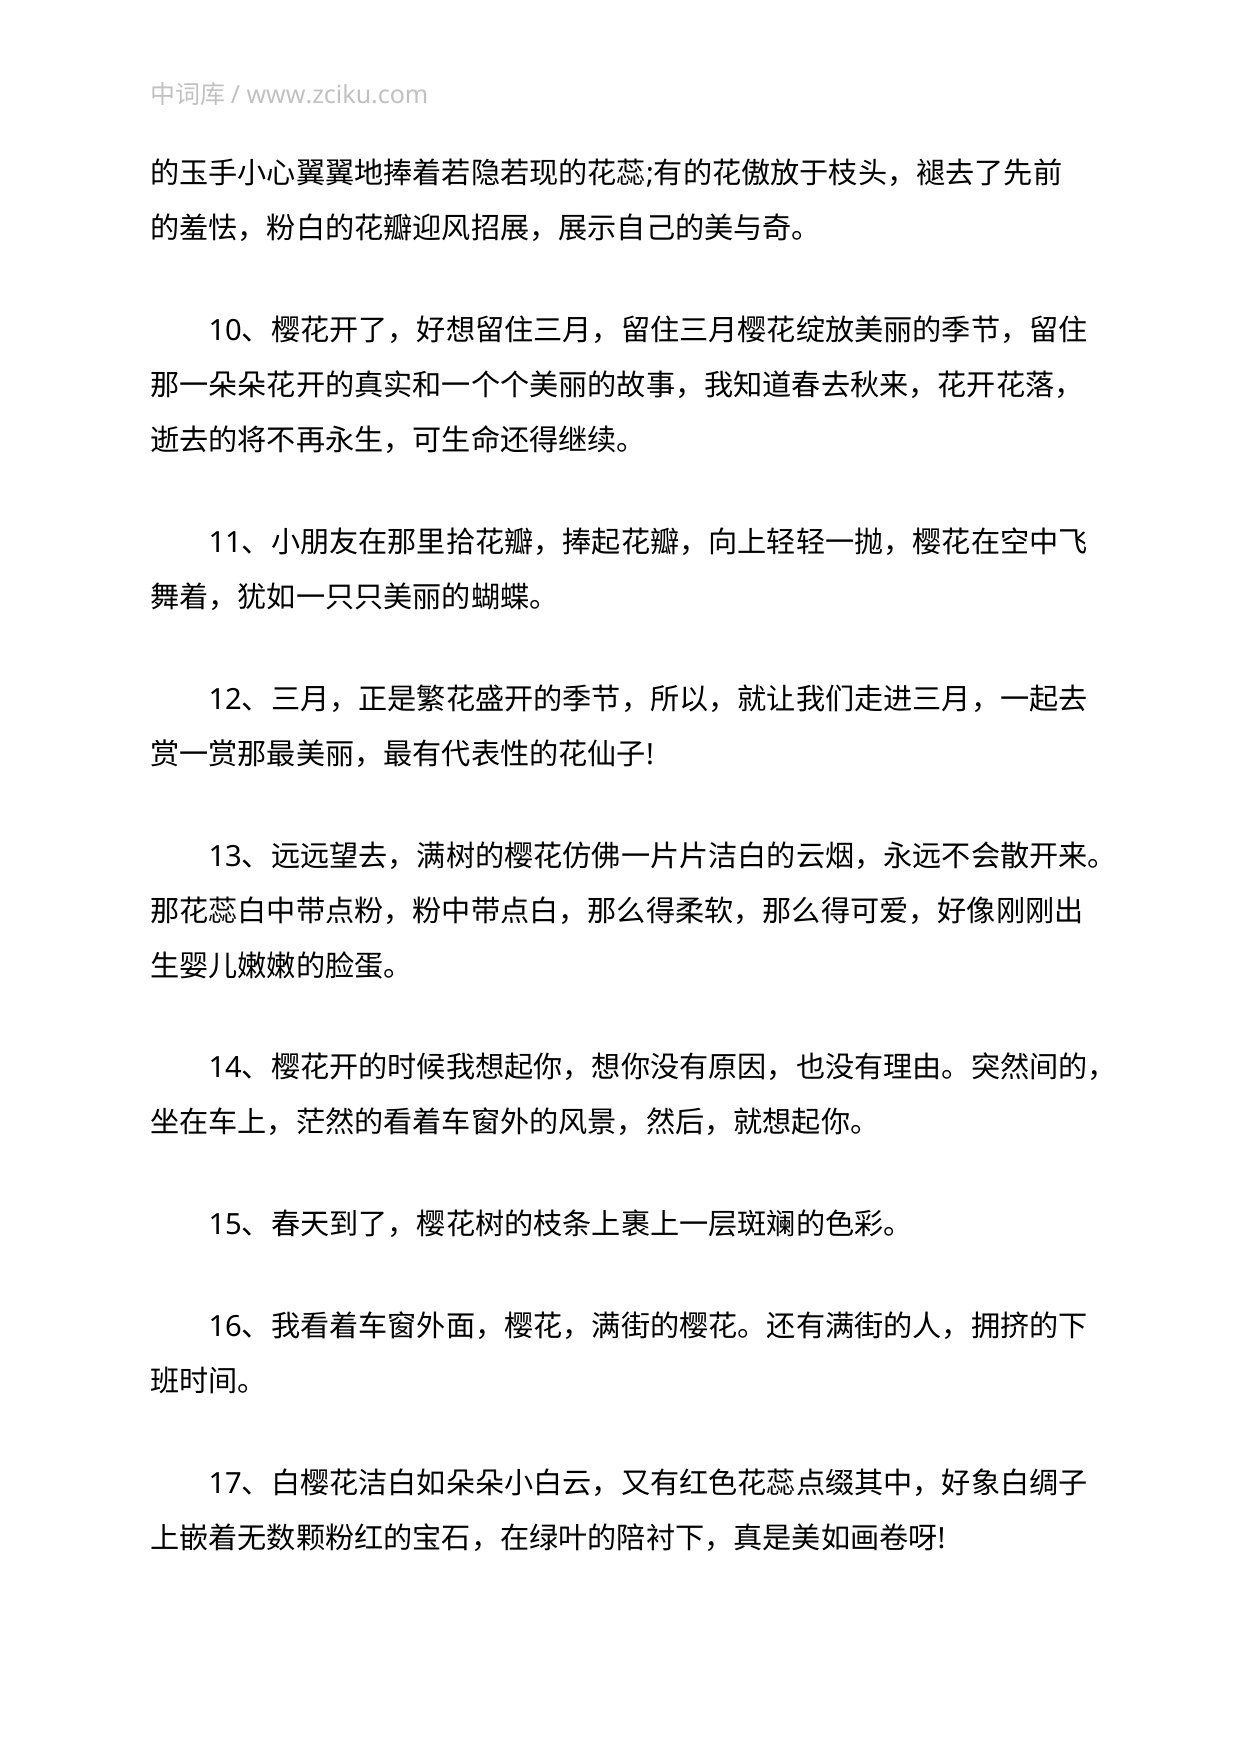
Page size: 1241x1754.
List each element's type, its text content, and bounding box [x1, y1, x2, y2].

text 10、樱花开了，好想留住三月，留住三月樱花绽放美丽的季节，留住那一朵朵花开的真实和一个个美丽的故事，我知道春去秋来，花开花落，逝去的将不再永生，可生命还得继续。 [150, 307, 1090, 459]
text 14、樱花开的时候我想起你，想你没有原因，也没有理由。突然间的，坐在车上，茫然的看着车窗外的风景，然后，就想起你。 [150, 1044, 1090, 1141]
text 12、三月，正是繁花盛开的季节，所以，就让我们走进三月，一起去赏一赏那最美丽，最有代表性的花仙子! [150, 675, 1090, 773]
text 11、小朋友在那里拾花瓣，捧起花瓣，向上轻轻一抛，樱花在空中飞舞着，犹如一只只美丽的蝴蝶。 [150, 518, 1090, 616]
text 13、远远望去，满树的樱花仿佛一片片洁白的云烟，永远不会散开来。那花蕊白中带点粉，粉中带点白，那么得柔软，那么得可爱，好像刚刚出生婴儿嫩嫩的脸蛋。 [150, 832, 1090, 984]
text 17、白樱花洁白如朵朵小白云，又有红色花蕊点缀其中，好象白绸子上嵌着无数颗粉红的宝石，在绿叶的陪衬下，真是美如画卷呀! [150, 1459, 1090, 1557]
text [150, 150, 1090, 247]
text 16、我看着车窗外面，樱花，满街的樱花。还有满街的人，拥挤的下班时间。 [150, 1303, 1090, 1400]
text 15、春天到了，樱花树的枝条上裹上一层斑斓的色彩。 [150, 1201, 1090, 1243]
